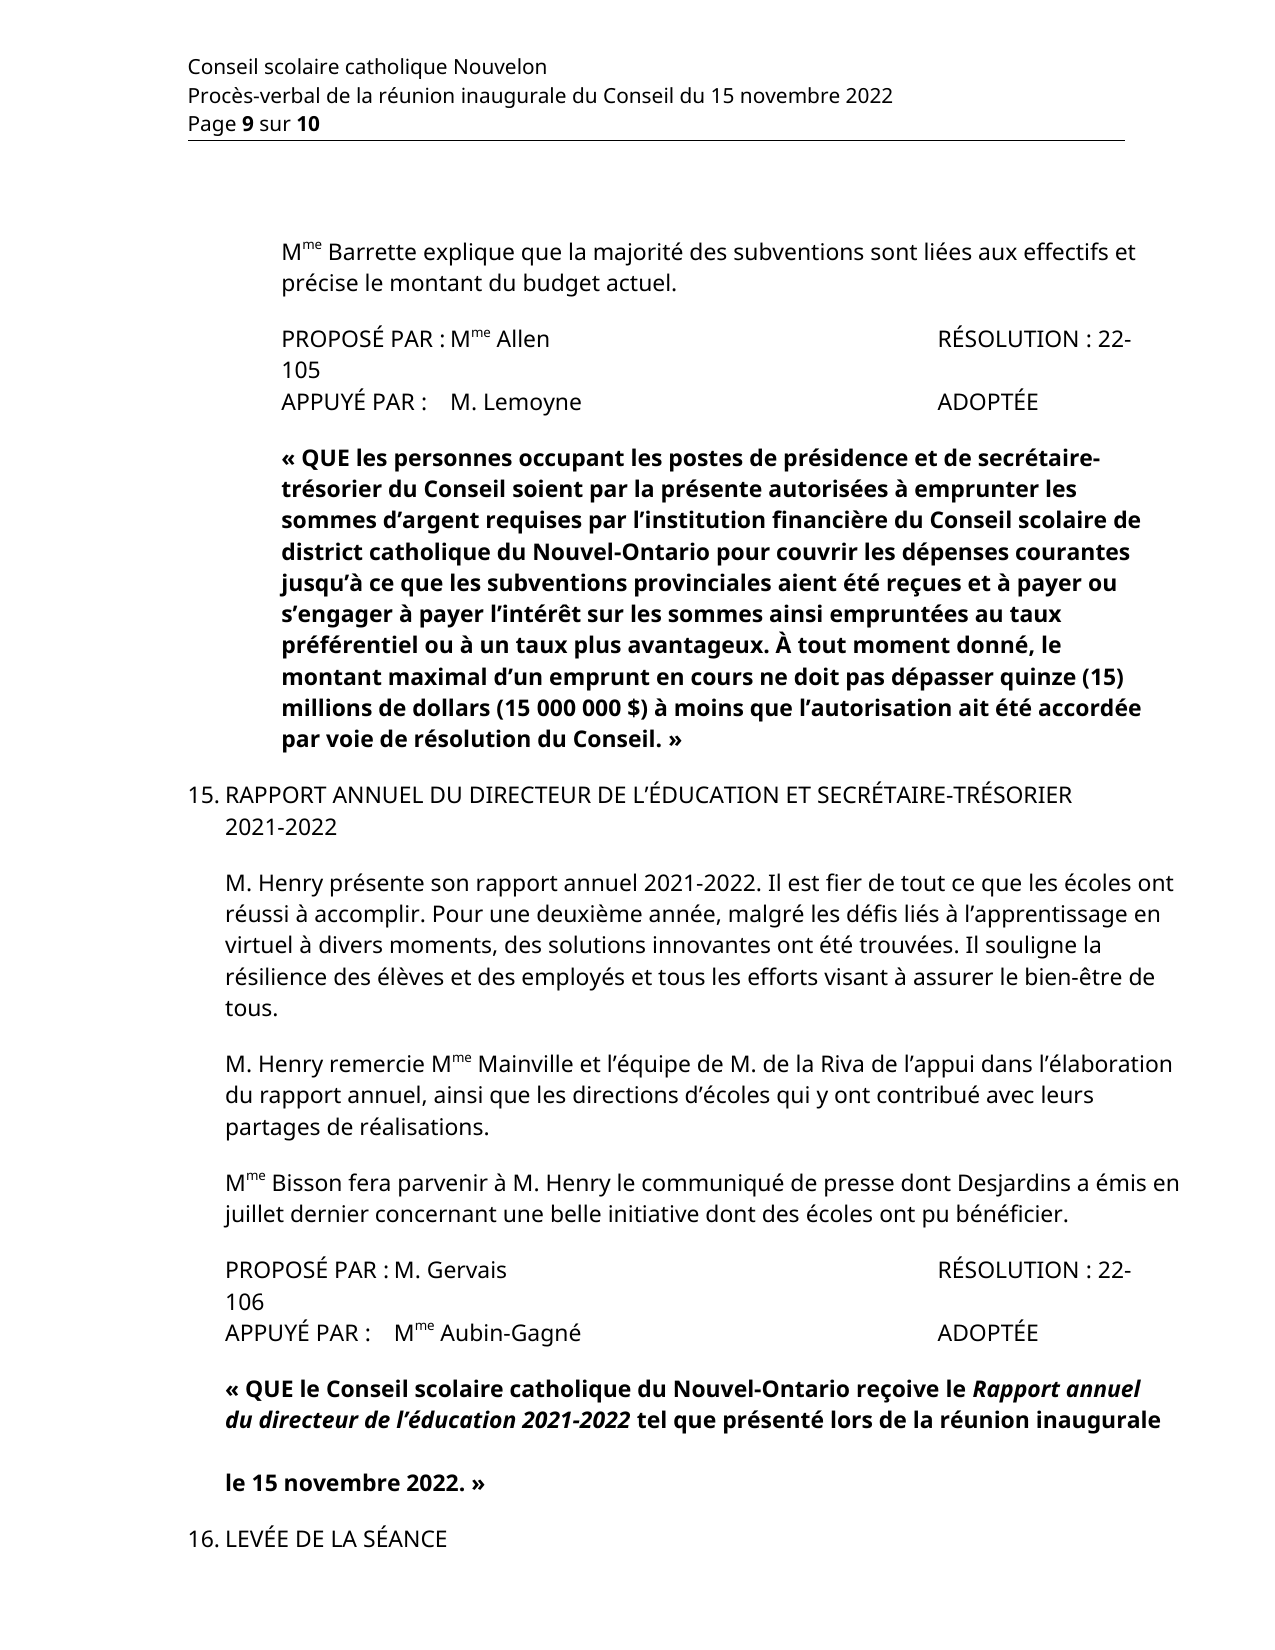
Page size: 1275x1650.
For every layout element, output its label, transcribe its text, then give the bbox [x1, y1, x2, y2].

list PROPOSÉ PAR : M. Gervais RÉSOLUTION : 22-106 [225, 1254, 1162, 1317]
list « QUE le Conseil scolaire catholique du Nouvel-Ontario reçoive le Rapport annuel du directeur de l’éducation 2021-2022 tel que présenté lors de la réunion inaugurale le 15 novembre 2022. » [225, 1373, 1162, 1498]
list M. Henry présente son rapport annuel 2021-2022. Il est fier de tout ce que les écoles ont réussi à accomplir. Pour une deuxième année, malgré les défis liés à l’apprentissage en virtuel à divers moments, des solutions innovantes ont été trouvées. Il souligne la résilience des élèves et des employés et tous les efforts visant à assurer le bien-être de tous. [225, 867, 1181, 1023]
list Mme Bisson fera parvenir à M. Henry le communiqué de presse dont Desjardins a émis en juillet dernier concernant une belle initiative dont des écoles ont pu bénéficier. [225, 1167, 1181, 1229]
text APPUYÉ PAR : M. Lemoyne ADOPTÉE [281, 385, 1181, 417]
text Mme Barrette explique que la majorité des subventions sont liées aux effectifs et précise le montant du budget actuel. [281, 235, 1162, 298]
text « QUE les personnes occupant les postes de présidence et de secrétaire-trésorier du Conseil soient par la présente autorisées à emprunter les sommes d’argent requises par l’institution financière du Conseil scolaire de district catholique du Nouvel-Ontario pour couvrir les dépenses courantes jusqu’à ce que les subventions provinciales aient été reçues et à payer ou s’engager à payer l’intérêt sur les sommes ainsi empruntées au taux préférentiel ou à un taux plus avantageux. À tout moment donné, le montant maximal d’un emprunt en cours ne doit pas dépasser quinze (15) millions de dollars (15 000 000 $) à moins que l’autorisation ait été accordée par voie de résolution du Conseil. » [281, 442, 1162, 754]
text APPUYÉ PAR : Mme Aubin-Gagné ADOPTÉE [225, 1317, 1181, 1348]
text levée de la séance [187, 1523, 1181, 1554]
list M. Henry remercie Mme Mainville et l’équipe de M. de la Riva de l’appui dans l’élaboration du rapport annuel, ainsi que les directions d’écoles qui y ont contribué avec leurs partages de réalisations. [225, 1048, 1181, 1142]
list PROPOSÉ PAR : Mme Allen RÉSOLUTION : 22-105 [281, 323, 1162, 385]
text rapport annuel du directeur de l’éducation et secrétaire-trésorier 2021-2022 [187, 779, 1181, 842]
